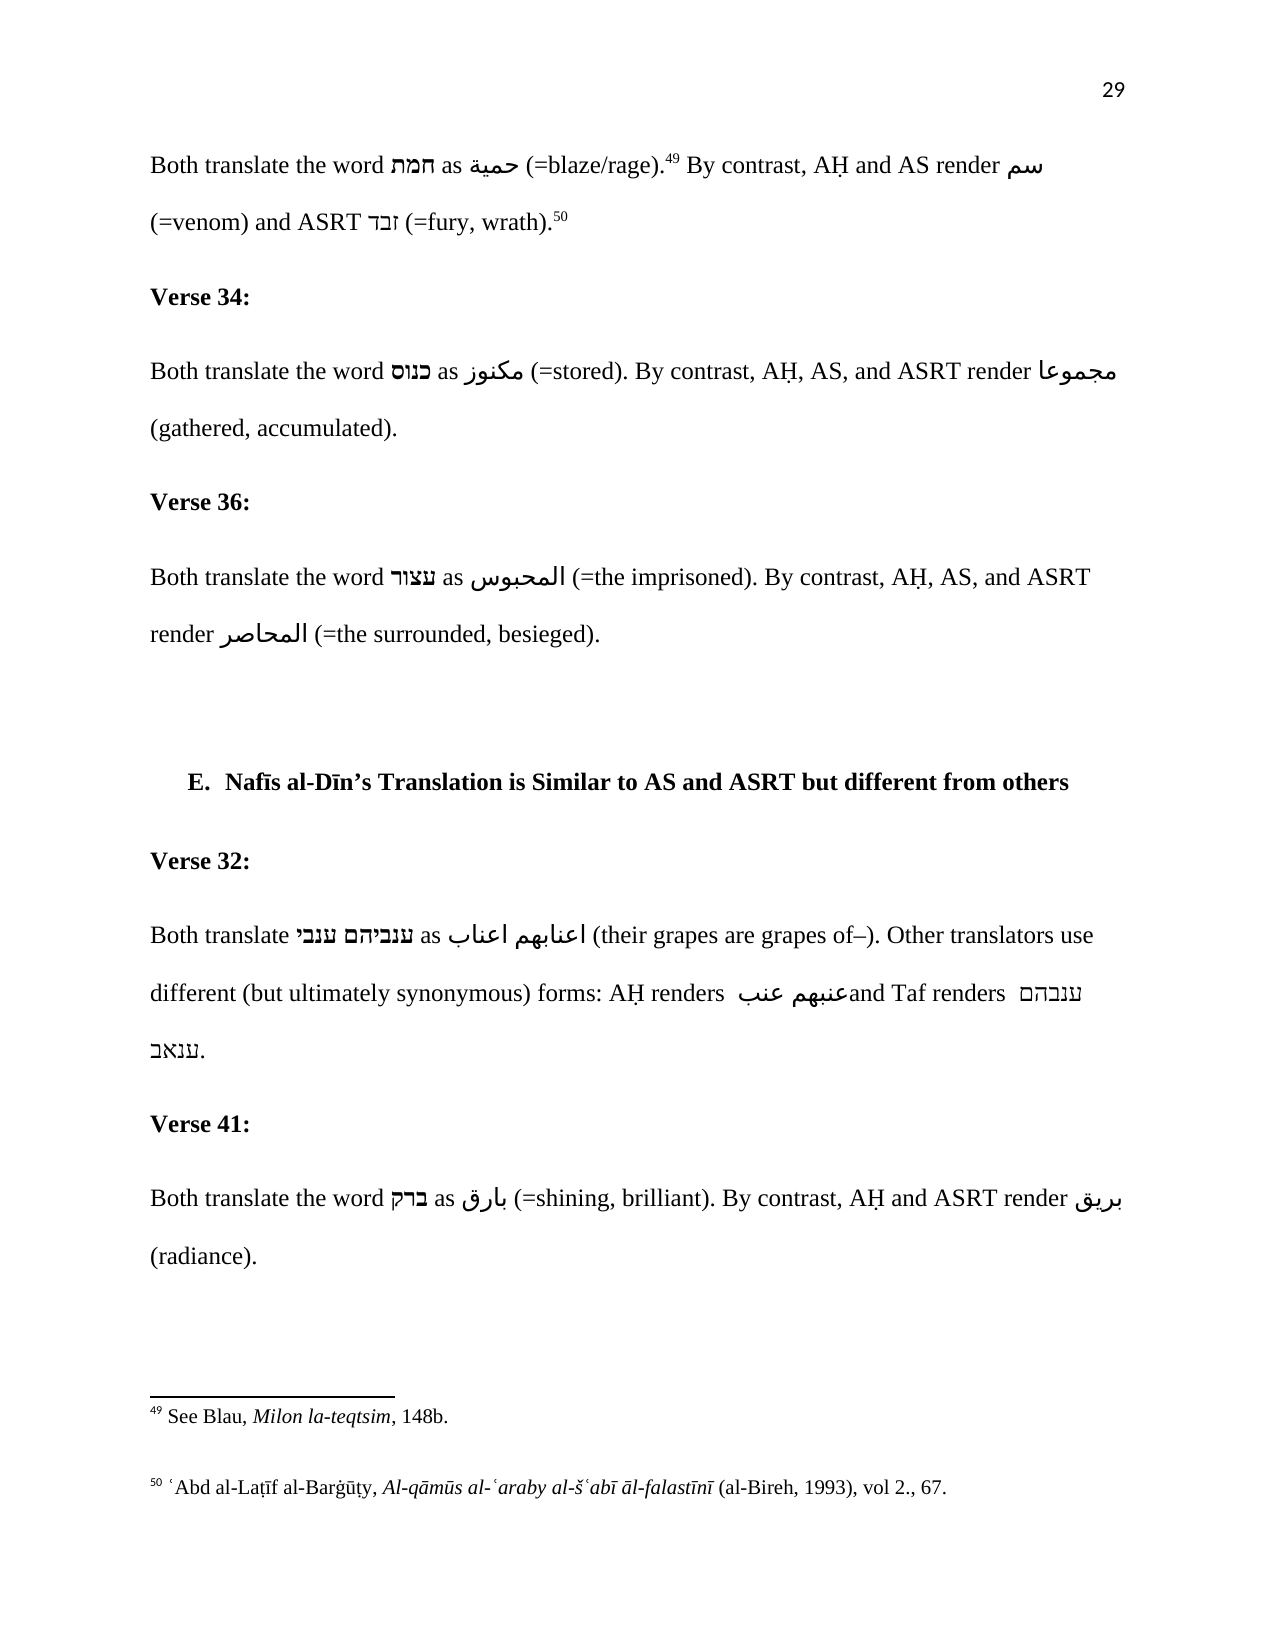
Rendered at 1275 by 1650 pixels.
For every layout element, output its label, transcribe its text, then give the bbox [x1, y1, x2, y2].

text Verse 41: [150, 1109, 1125, 1138]
text Verse 34: [150, 282, 1125, 310]
text Both translate the word ברק as بارق (=shining, brilliant). By contrast, AḤ and ASRT render بريق (radiance). [150, 1183, 1125, 1270]
text Both translate ענביהם ענבי as اعنابهم اعناب (their grapes are grapes of–). Other translators use different (but ultimately synonymous) forms: AḤ renders عنبهم عنبand Taf renders ענבהם ענאב. [150, 920, 1125, 1064]
text Both translate the word עצור as المحبوس (=the imprisoned). By contrast, AḤ, AS, and ASRT render المحاصر (=the surrounded, besieged). [150, 562, 1125, 648]
text Verse 36: [150, 487, 1125, 516]
text Verse 32: [150, 846, 1125, 874]
text Both translate the word חמת as حمية (=blaze/rage). By contrast, AḤ and AS render سم (=venom) and ASRT זבד (=fury, wrath). [150, 150, 1125, 236]
text Both translate the word כנוס as مكنوز (=stored). By contrast, AḤ, AS, and ASRT render مجموعا (gathered, accumulated). [150, 356, 1125, 442]
list Nafīs al-Dīn’s Translation is Similar to AS and ASRT but different from others [187, 767, 1125, 796]
